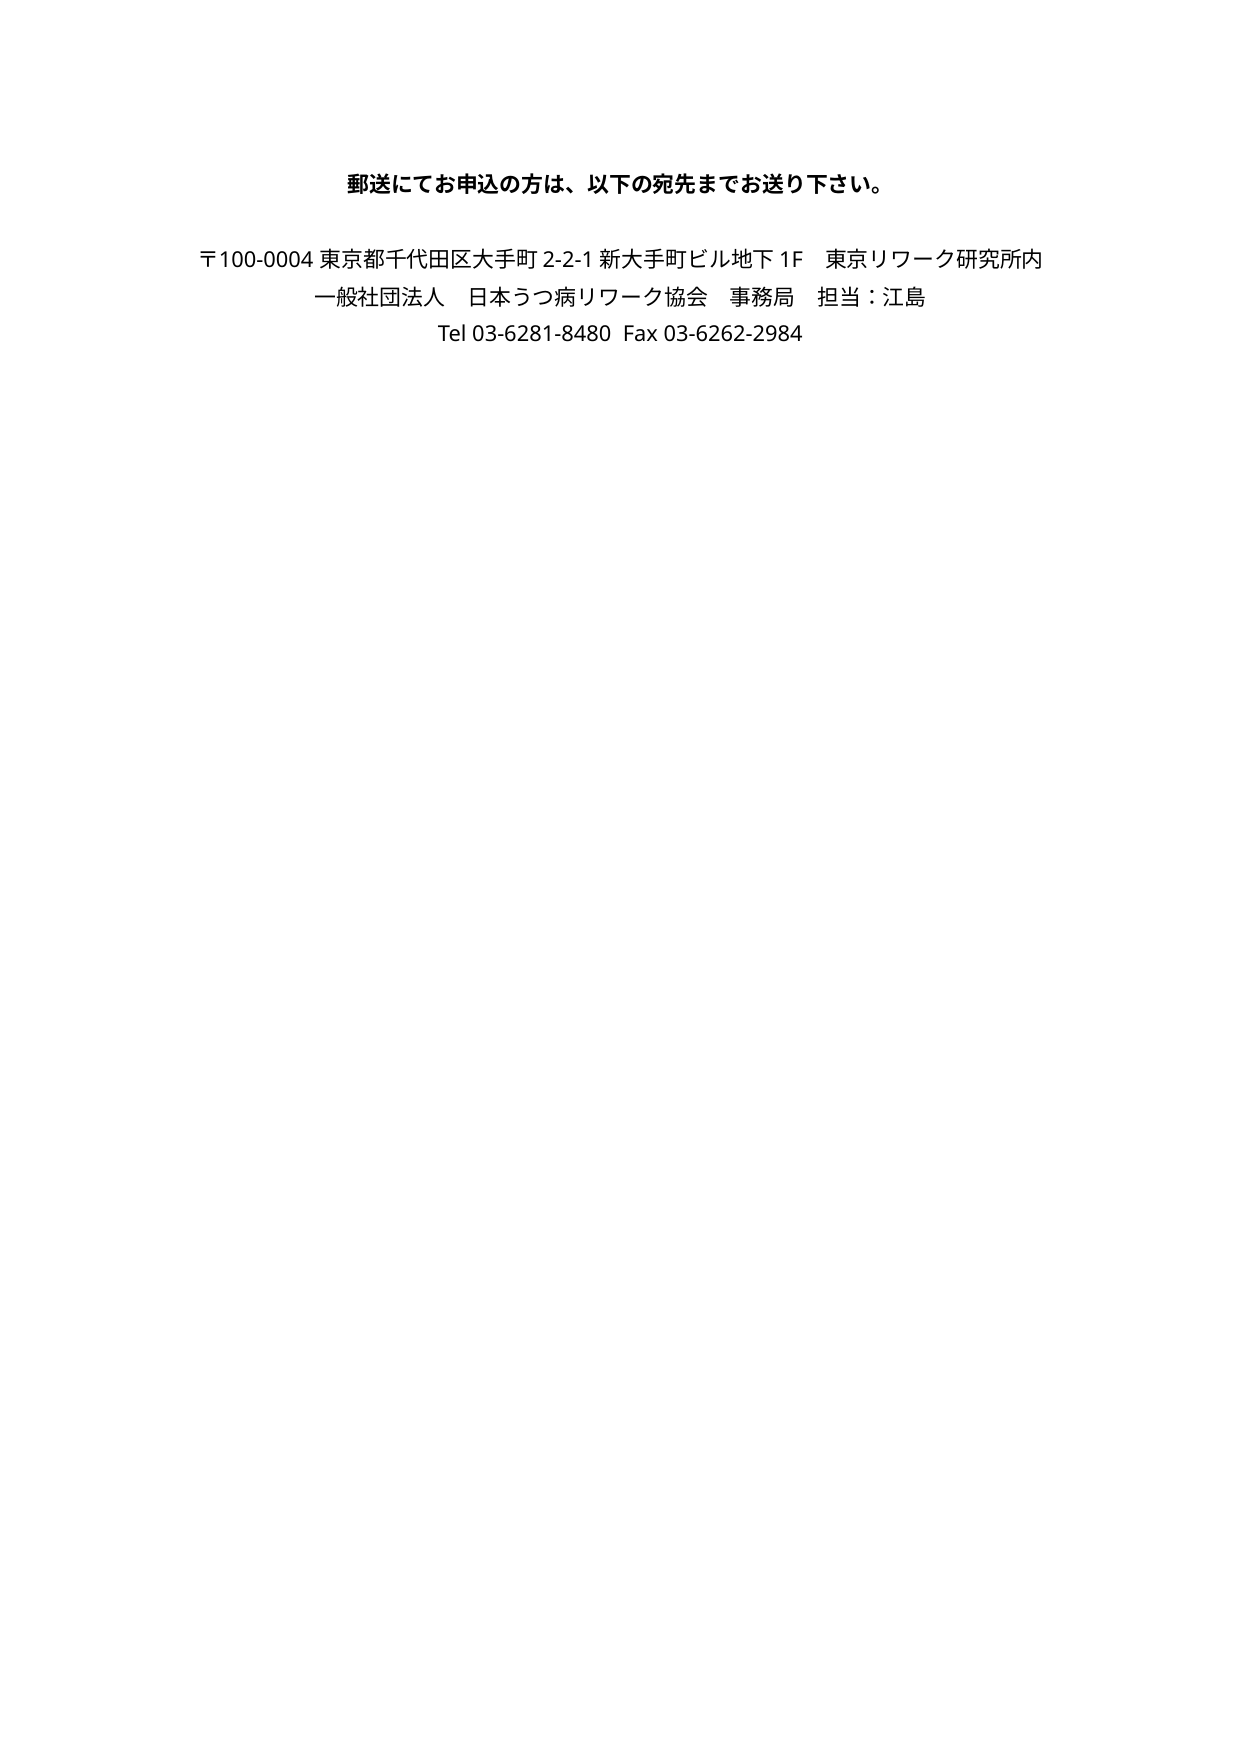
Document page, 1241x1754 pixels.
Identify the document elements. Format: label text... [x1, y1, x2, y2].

text 一般社団法人 日本うつ病リワーク協会 事務局 担当：江島 [71, 277, 1169, 314]
text Tel 03-6281-8480 Fax 03-6262-2984 [71, 314, 1169, 352]
text 郵送にてお申込の方は、以下の宛先までお送り下さい。 [71, 164, 1169, 202]
text 〒100-0004 東京都千代田区大手町2-2-1 新大手町ビル地下1F 東京リワーク研究所内 [71, 239, 1169, 277]
